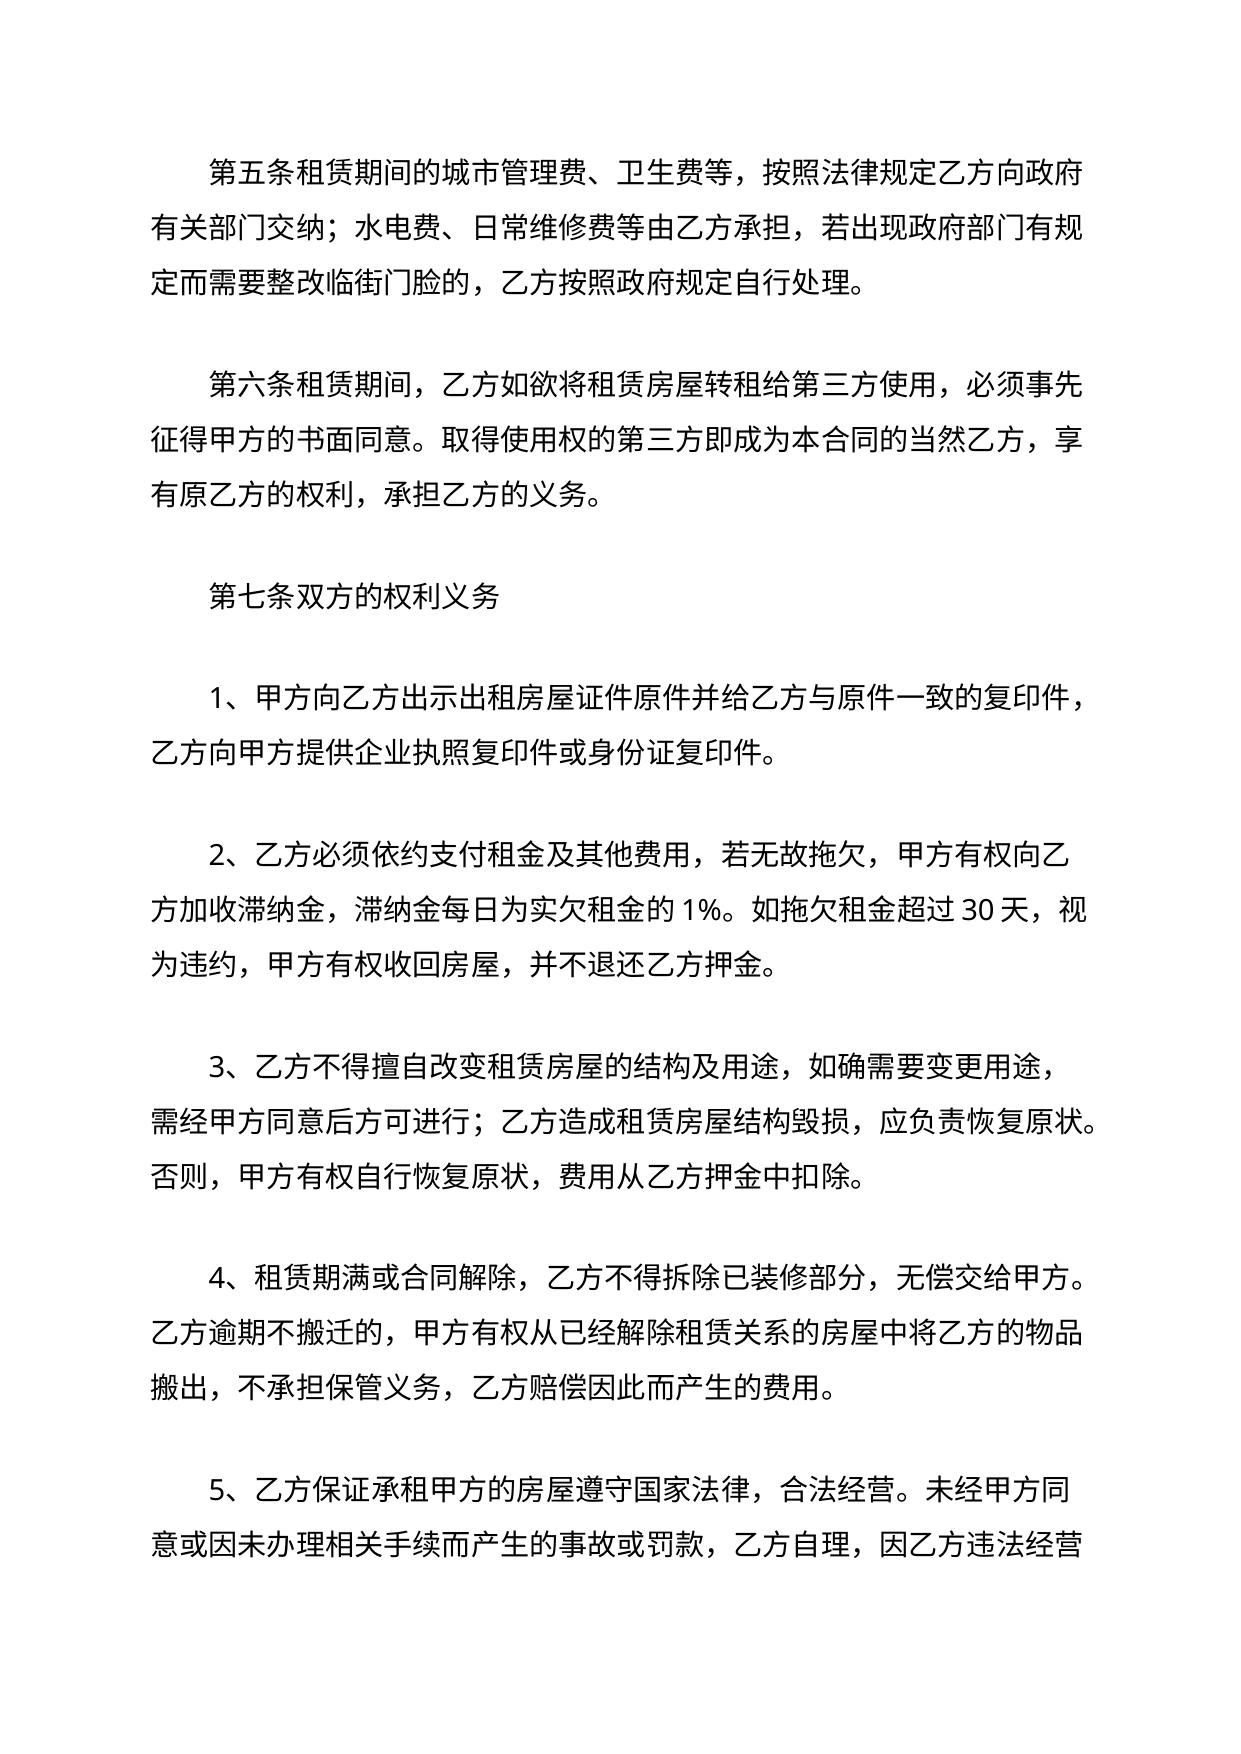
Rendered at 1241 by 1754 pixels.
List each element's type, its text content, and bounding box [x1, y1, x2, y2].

text 3、乙方不得擅自改变租赁房屋的结构及用途，如确需要变更用途，需经甲方同意后方可进行；乙方造成租赁房屋结构毁损，应负责恢复原状。否则，甲方有权自行恢复原状，费用从乙方押金中扣除。 [150, 1043, 1090, 1196]
text 1、甲方向乙方出示出租房屋证件原件并给乙方与原件一致的复印件，乙方向甲方提供企业执照复印件或身份证复印件。 [150, 675, 1090, 772]
text 第五条租赁期间的城市管理费、卫生费等，按照法律规定乙方向政府有关部门交纳；水电费、日常维修费等由乙方承担，若出现政府部门有规定而需要整改临街门脸的，乙方按照政府规定自行处理。 [150, 150, 1090, 302]
text 4、租赁期满或合同解除，乙方不得拆除已装修部分，无偿交给甲方。乙方逾期不搬迁的，甲方有权从已经解除租赁关系的房屋中将乙方的物品搬出，不承担保管义务，乙方赔偿因此而产生的费用。 [150, 1255, 1090, 1407]
text 2、乙方必须依约支付租金及其他费用，若无故拖欠，甲方有权向乙方加收滞纳金，滞纳金每日为实欠租金的1%。如拖欠租金超过30天，视为违约，甲方有权收回房屋，并不退还乙方押金。 [150, 832, 1090, 984]
text 第七条双方的权利义务 [150, 573, 1090, 615]
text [150, 1467, 1090, 1564]
text 第六条租赁期间，乙方如欲将租赁房屋转租给第三方使用，必须事先征得甲方的书面同意。取得使用权的第三方即成为本合同的当然乙方，享有原乙方的权利，承担乙方的义务。 [150, 362, 1090, 514]
